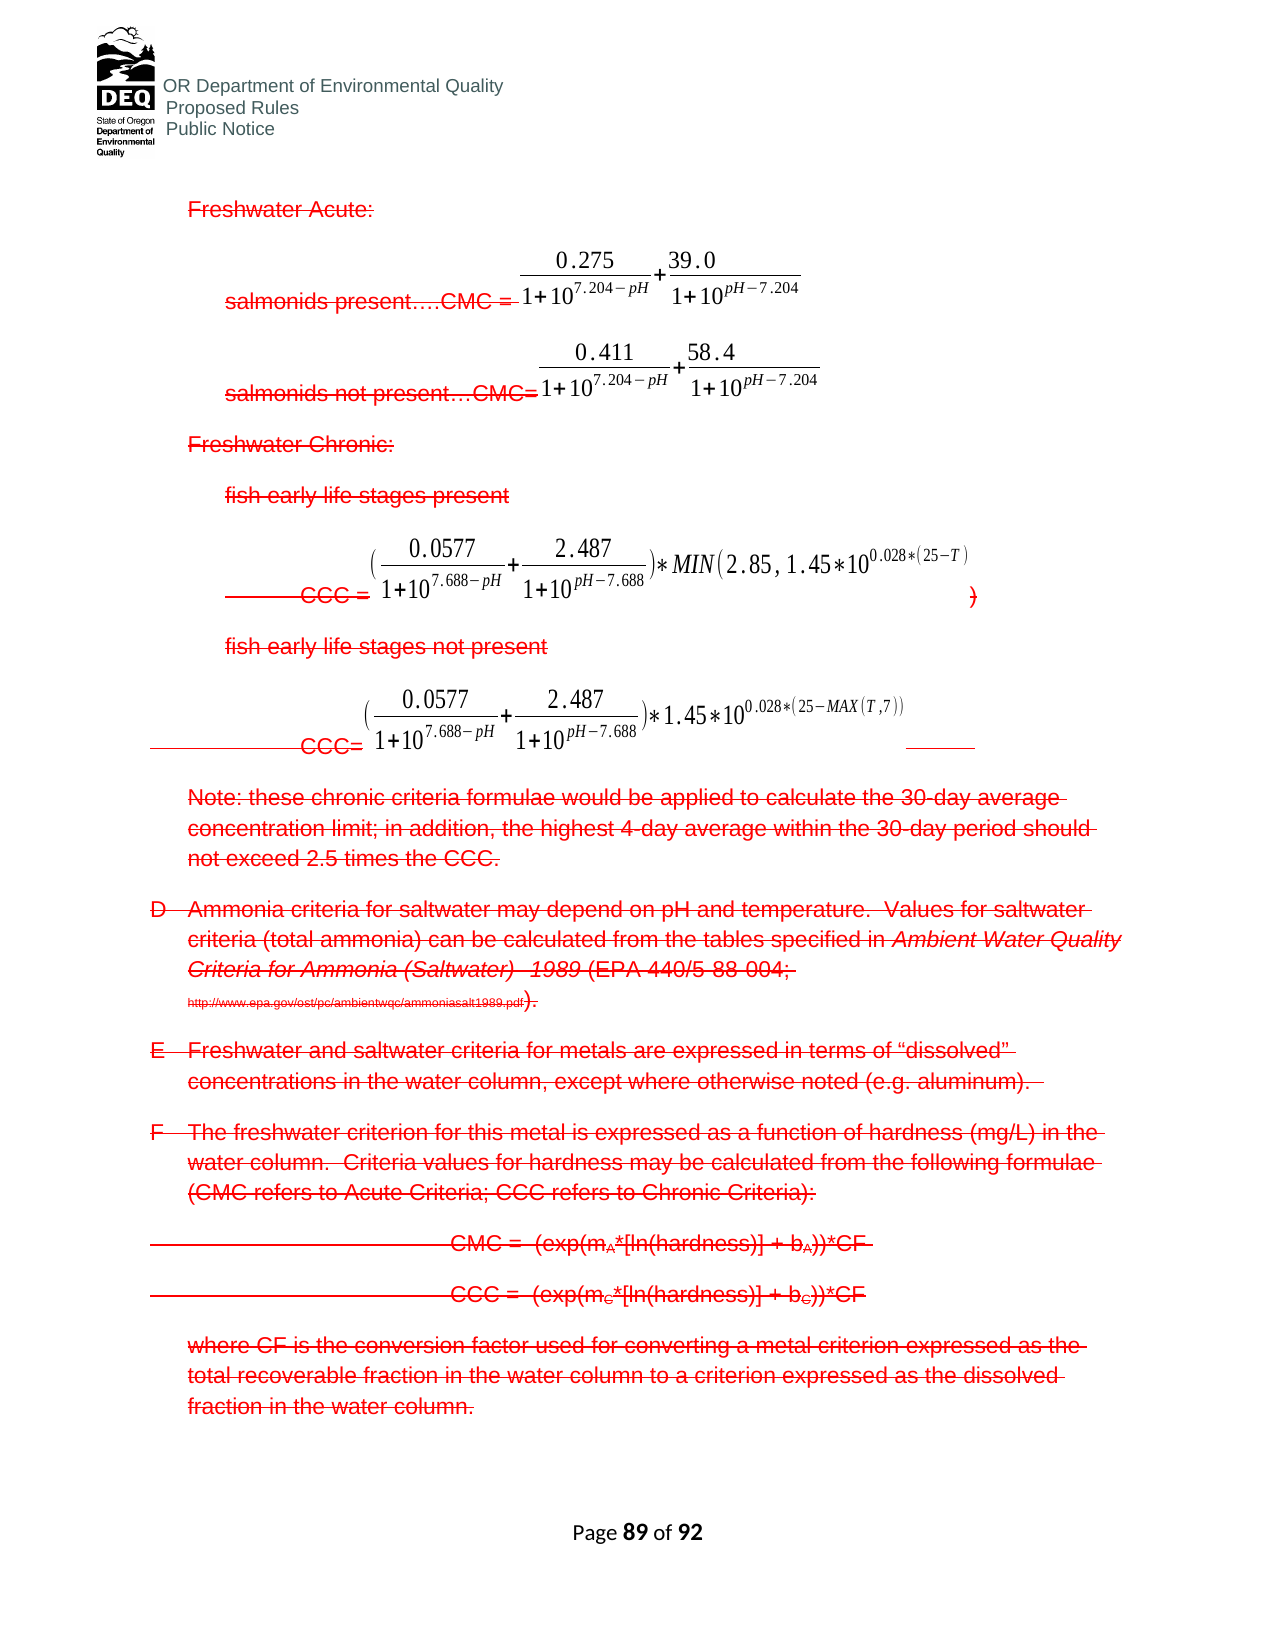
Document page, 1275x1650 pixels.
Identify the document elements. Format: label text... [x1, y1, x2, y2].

text CCC =) [225, 533, 1125, 608]
picture [97, 26, 156, 159]
text salmonids not present…CMC= [225, 339, 1125, 406]
text Freshwater Acute: [187, 196, 1125, 222]
text Note: these chronic criteria formulae would be applied to calculate the 30-day average concentration limit; in addition, the highest 4-day average within the 30-day period should not exceed 2.5 times the CCC. [187, 784, 1125, 871]
text D Ammonia criteria for saltwater may depend on pH and temperature. Values for saltwater criteria (total ammonia) can be calculated from the tables specified in Ambient Water Quality Criteria for Ammonia (Saltwater)--1989 (EPA 440/5-88-004; http://www.epa.gov/ost/pc/ambientwqc/ammoniasalt1989.pdf). [150, 896, 1125, 1013]
text where CF is the conversion factor used for converting a metal criterion expressed as the total recoverable fraction in the water column to a criterion expressed as the dissolved fraction in the water column. [187, 1332, 1125, 1419]
text fish early life stages present [225, 482, 1125, 508]
text Freshwater Chronic: [187, 431, 1125, 457]
text E Freshwater and saltwater criteria for metals are expressed in terms of “dissolved” concentrations in the water column, except where otherwise noted (e.g. aluminum). [150, 1037, 1125, 1094]
text CMC = (exp(mA*[ln(hardness)] + bA))*CF [150, 1230, 1125, 1256]
text fish early life stages not present [225, 633, 1125, 659]
text F The freshwater criterion for this metal is expressed as a function of hardness (mg/L) in the water column. Criteria values for hardness may be calculated from the following formulae (CMC refers to Acute Criteria; CCC refers to Chronic Criteria): [150, 1119, 1125, 1205]
text salmonids present….CMC = [225, 247, 1125, 314]
text CCC= [150, 684, 1125, 759]
text CCC = (exp(mC*[ln(hardness)] + bC))*CF [150, 1281, 1125, 1307]
